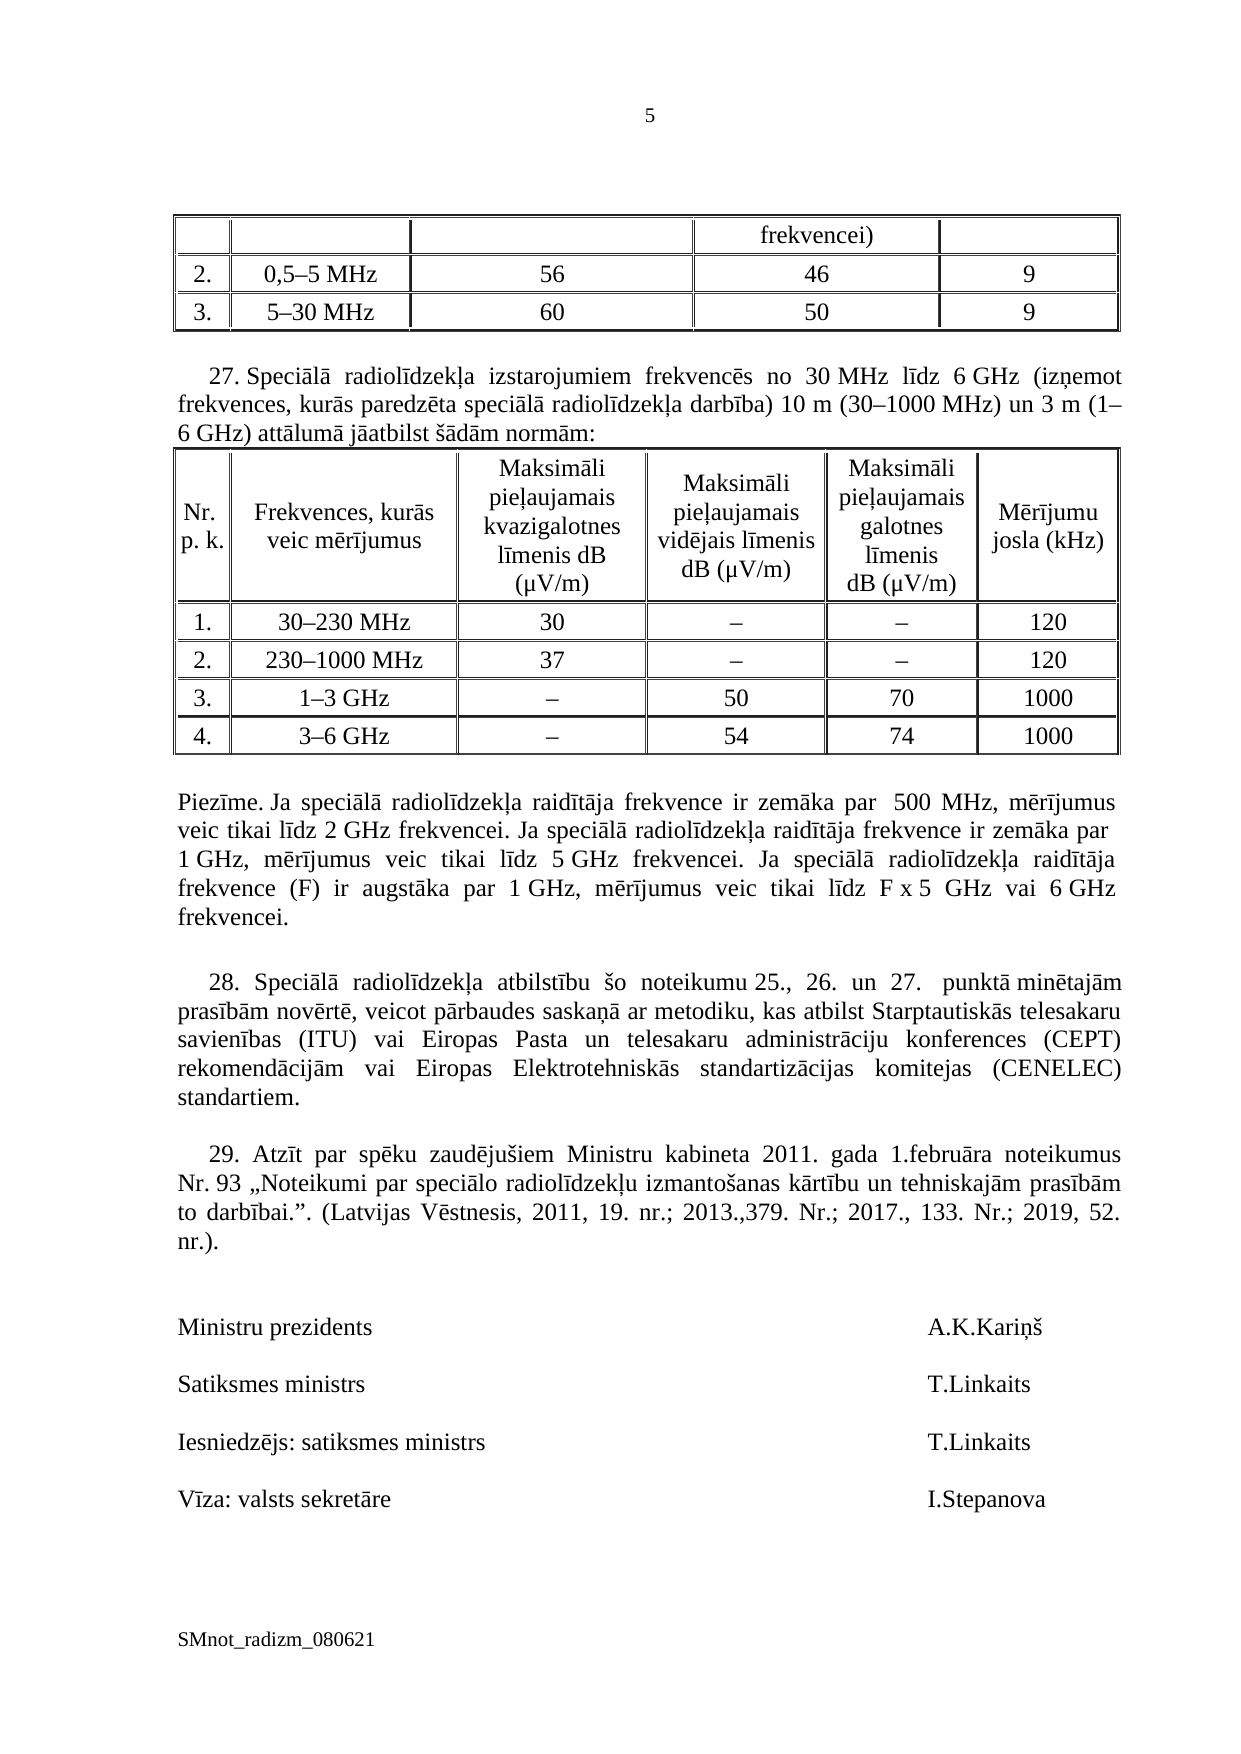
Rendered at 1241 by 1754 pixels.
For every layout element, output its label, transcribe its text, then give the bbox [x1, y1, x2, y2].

table_header Maksimāli pieļaujamais vidējais līmenis dB (μV/m) [646, 449, 826, 600]
table_cell 2. [176, 253, 229, 291]
table_cell 60 [410, 294, 694, 329]
table_header Maksimāli pieļaujamais kvazigalotnes līmenis dB (μV/m) [458, 450, 646, 600]
table_cell 1. [176, 600, 229, 638]
table_cell 1–3 GHz [232, 680, 456, 715]
table_header Nr. p. k. [176, 450, 231, 600]
text 27. Speciālā radiolīdzekļa izstarojumiem frekvencēs no 30 MHz līdz 6 GHz (izņemot frekvences, kurās paredzēta speciālā radiolīdzekļa darbība) 10 m (30–1000 MHz) un 3 m (1–6 GHz) attālumā jāatbilst šādām normām: [177, 361, 1122, 447]
table_cell 5–30 MHz [231, 294, 410, 329]
table_cell – [648, 604, 824, 638]
table_cell – [459, 680, 645, 715]
table_cell 30–230 MHz [232, 604, 456, 638]
text Iesniedzējs: satiksmes ministrs T.Linkaits [177, 1427, 1122, 1456]
table_cell 9 [939, 291, 1119, 329]
table_cell – [459, 718, 645, 753]
text Vīza: valsts sekretāre I.Stepanova [177, 1484, 1122, 1513]
table_cell 230–1000 MHz [232, 642, 456, 677]
table_cell 50 [648, 680, 824, 715]
table_cell 74 [828, 718, 976, 753]
table_header Maksimāli pieļaujamais galotnes līmenis dB (μV/m) [826, 450, 977, 600]
table_cell – [648, 642, 824, 677]
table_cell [410, 218, 694, 252]
table_cell 120 [979, 639, 1118, 677]
table_cell 54 [648, 718, 824, 753]
table_cell 3–6 GHz [232, 718, 456, 753]
table_cell 70 [828, 680, 976, 715]
text Ministru prezidents A.K.Kariņš [177, 1312, 1122, 1341]
text Satiksmes ministrs T.Linkaits [177, 1369, 1122, 1427]
table_cell 1. [176, 218, 231, 252]
table_cell 3. [174, 291, 231, 329]
table_cell 9 [939, 218, 1117, 252]
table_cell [694, 218, 939, 252]
table_cell 46 [695, 256, 938, 291]
table_cell 0,5–5 MHz [232, 256, 409, 291]
table_cell 1000 [979, 715, 1117, 753]
text 29. Atzīt par spēku zaudējušiem Ministru kabineta 2011. gada 1.februāra noteikumus Nr. 93 „Noteikumi par speciālo radiolīdzekļu izmantošanas kārtību un tehniskajām prasībām to darbībai.”. (Latvijas Vēstnesis, 2011, 19. nr.; 2013.,379. Nr.; 2017., 133. Nr.; 2019, 52. nr.). [177, 1139, 1122, 1254]
table_cell 37 [459, 642, 645, 677]
table_cell 2. [176, 639, 229, 677]
table_cell 0,15–0,5 MHz [231, 216, 410, 252]
table_header Frekvences, kurās veic mērījumus [231, 450, 457, 600]
table_cell – [828, 642, 976, 677]
table_cell 50 [694, 294, 939, 329]
table_cell 9 [941, 253, 1118, 291]
table_cell 56 [412, 256, 692, 291]
table_header Mērījumu josla (kHz) [977, 450, 1117, 600]
table_cell – [828, 604, 976, 638]
table_cell 4. [176, 715, 229, 753]
table_cell 120 [979, 600, 1118, 638]
table_cell 3. [174, 677, 231, 715]
text 28. Speciālā radiolīdzekļa atbilstību šo noteikumu 25., 26. un 27. punktā minētajām prasībām novērtē, veicot pārbaudes saskaņā ar metodiku, kas atbilst Starptautiskās telesakaru savienības (ITU) vai Eiropas Pasta un telesakaru administrāciju konferences (CEPT) rekomendācijām vai Eiropas Elektrotehniskās standartizācijas komitejas (CENELEC) standartiem. [177, 967, 1122, 1111]
table_cell 30 [459, 604, 645, 638]
table_cell Piezīme. Ja speciālā radiolīdzekļa raidītāja frekvence ir zemāka par 500 MHz, mērījumus veic tikai līdz 2 GHz frekvencei. Ja speciālā radiolīdzekļa raidītāja frekvence ir zemāka par 1 GHz, mērījumus veic tikai līdz 5 GHz frekvencei. Ja speciālā radiolīdzekļa raidītāja frekvence (F) ir augstāka par 1 GHz, mērījumus veic tikai līdz F x 5 GHz vai 6 GHz frekvencei. [174, 753, 1119, 933]
table_cell 1000 [977, 677, 1119, 715]
